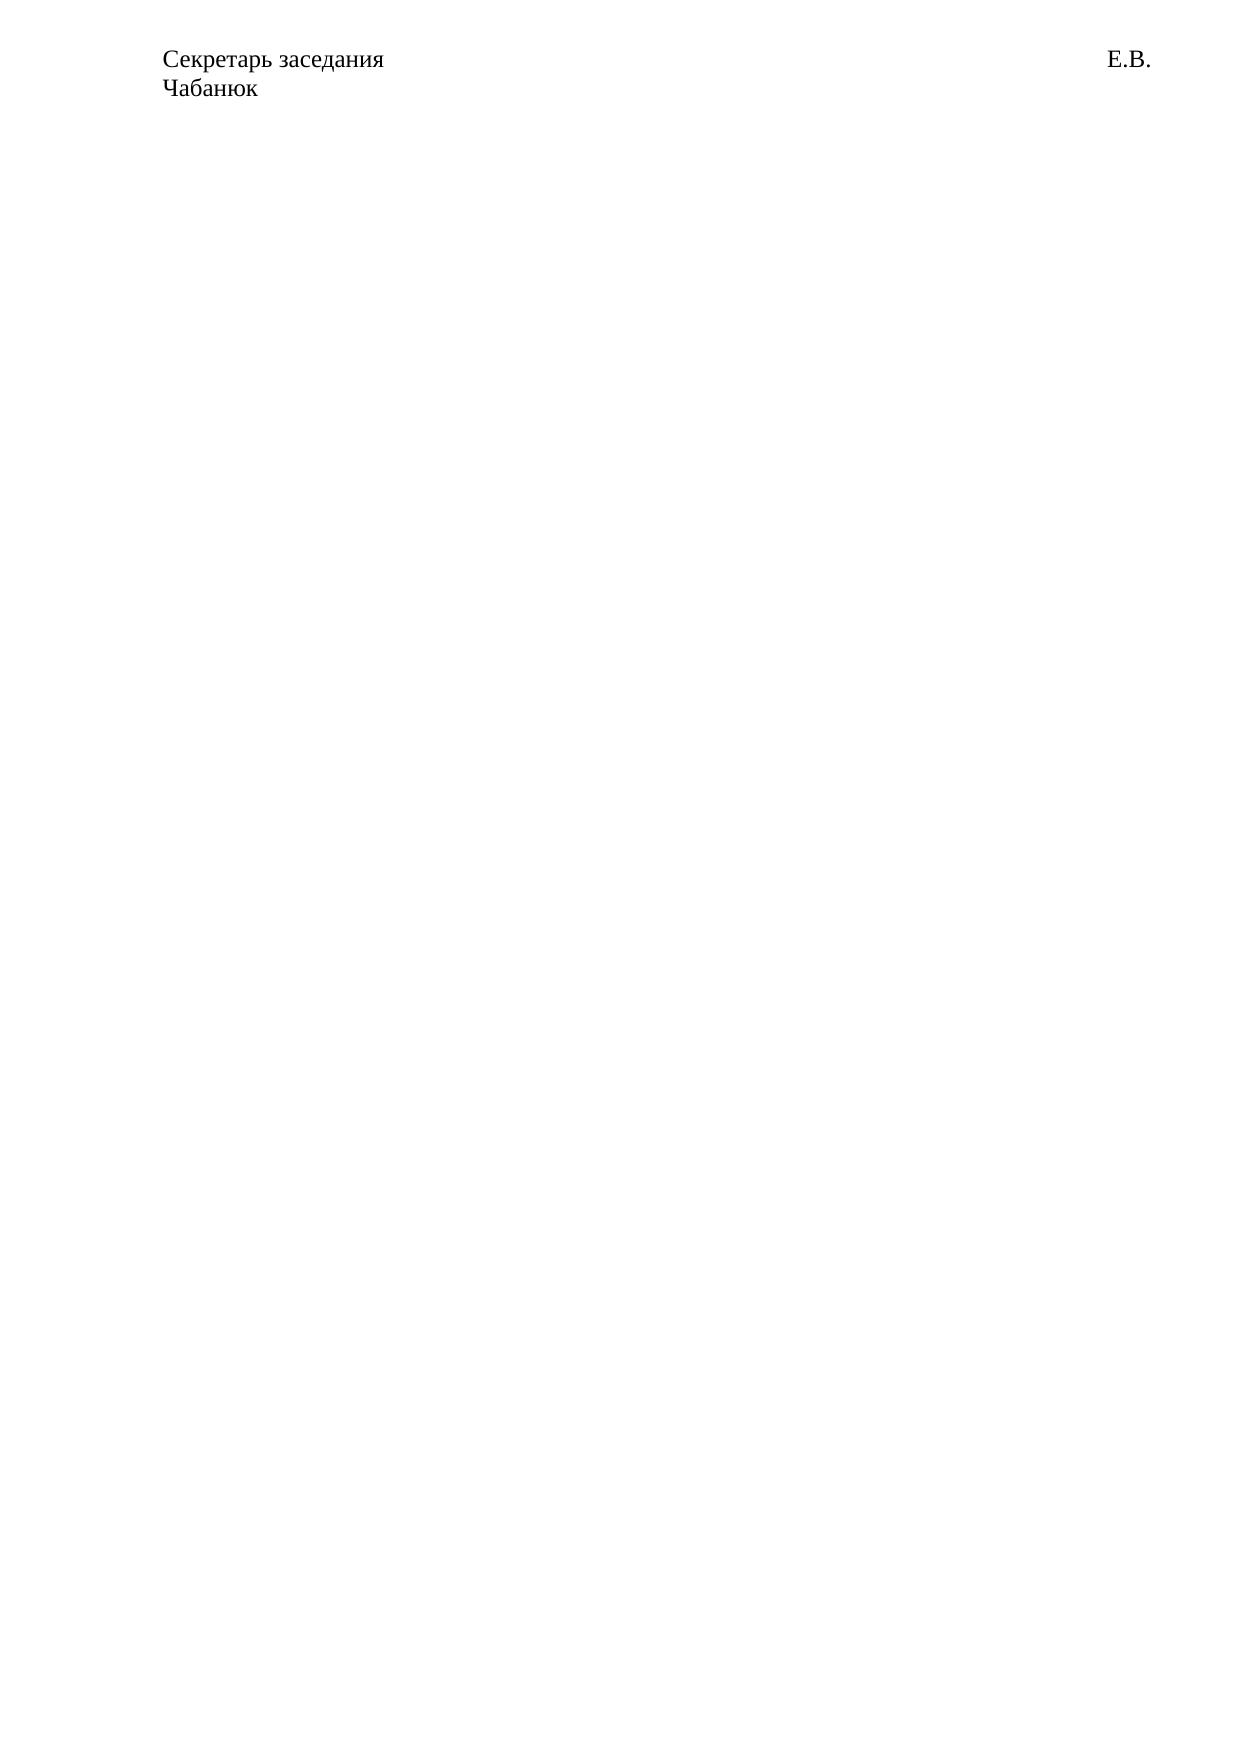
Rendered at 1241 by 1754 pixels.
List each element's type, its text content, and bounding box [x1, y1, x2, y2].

text Секретарь заседания Е.В. Чабанюк [162, 44, 1152, 102]
